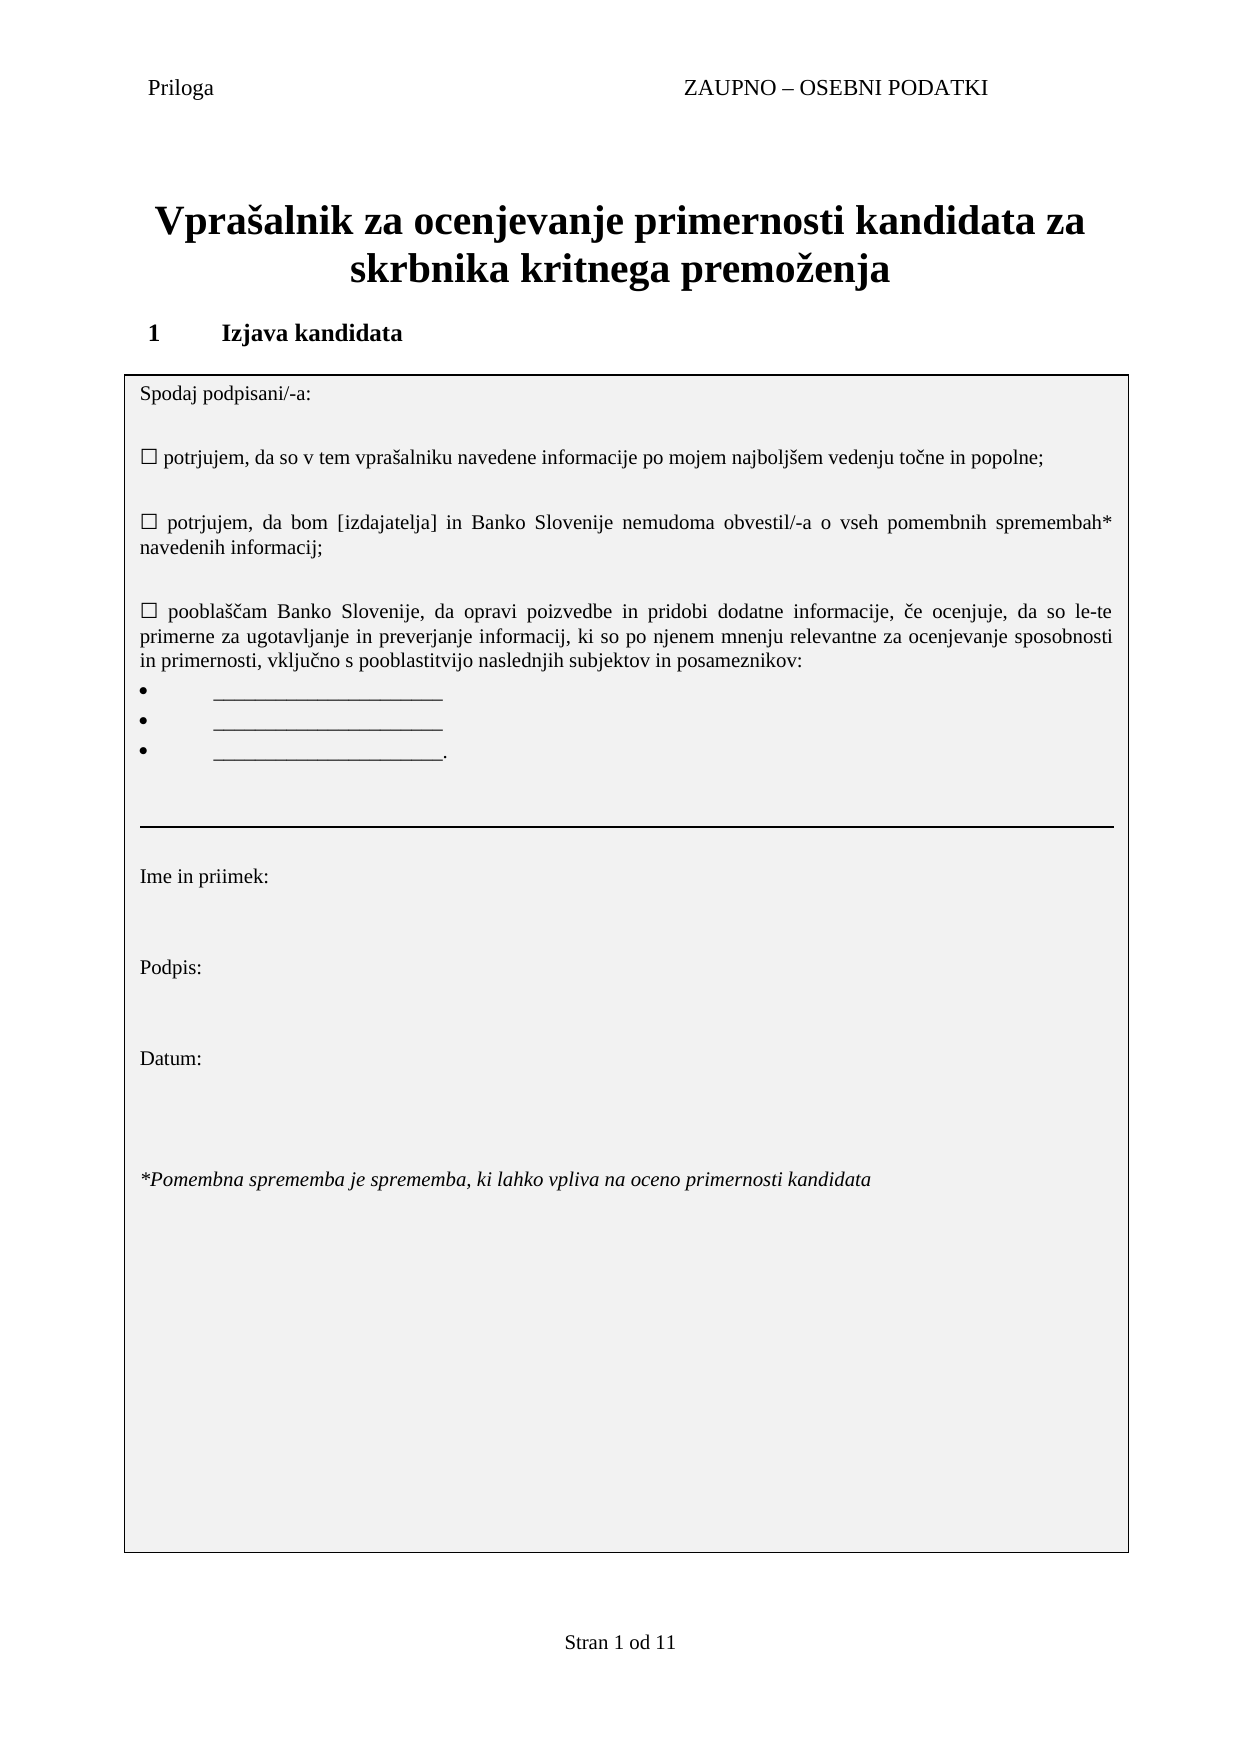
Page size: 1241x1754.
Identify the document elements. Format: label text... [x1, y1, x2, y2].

subtitle Izjava kandidata [148, 318, 1093, 346]
title Vprašalnik za ocenjevanje primernosti kandidata za skrbnika kritnega premoženja [148, 196, 1093, 291]
